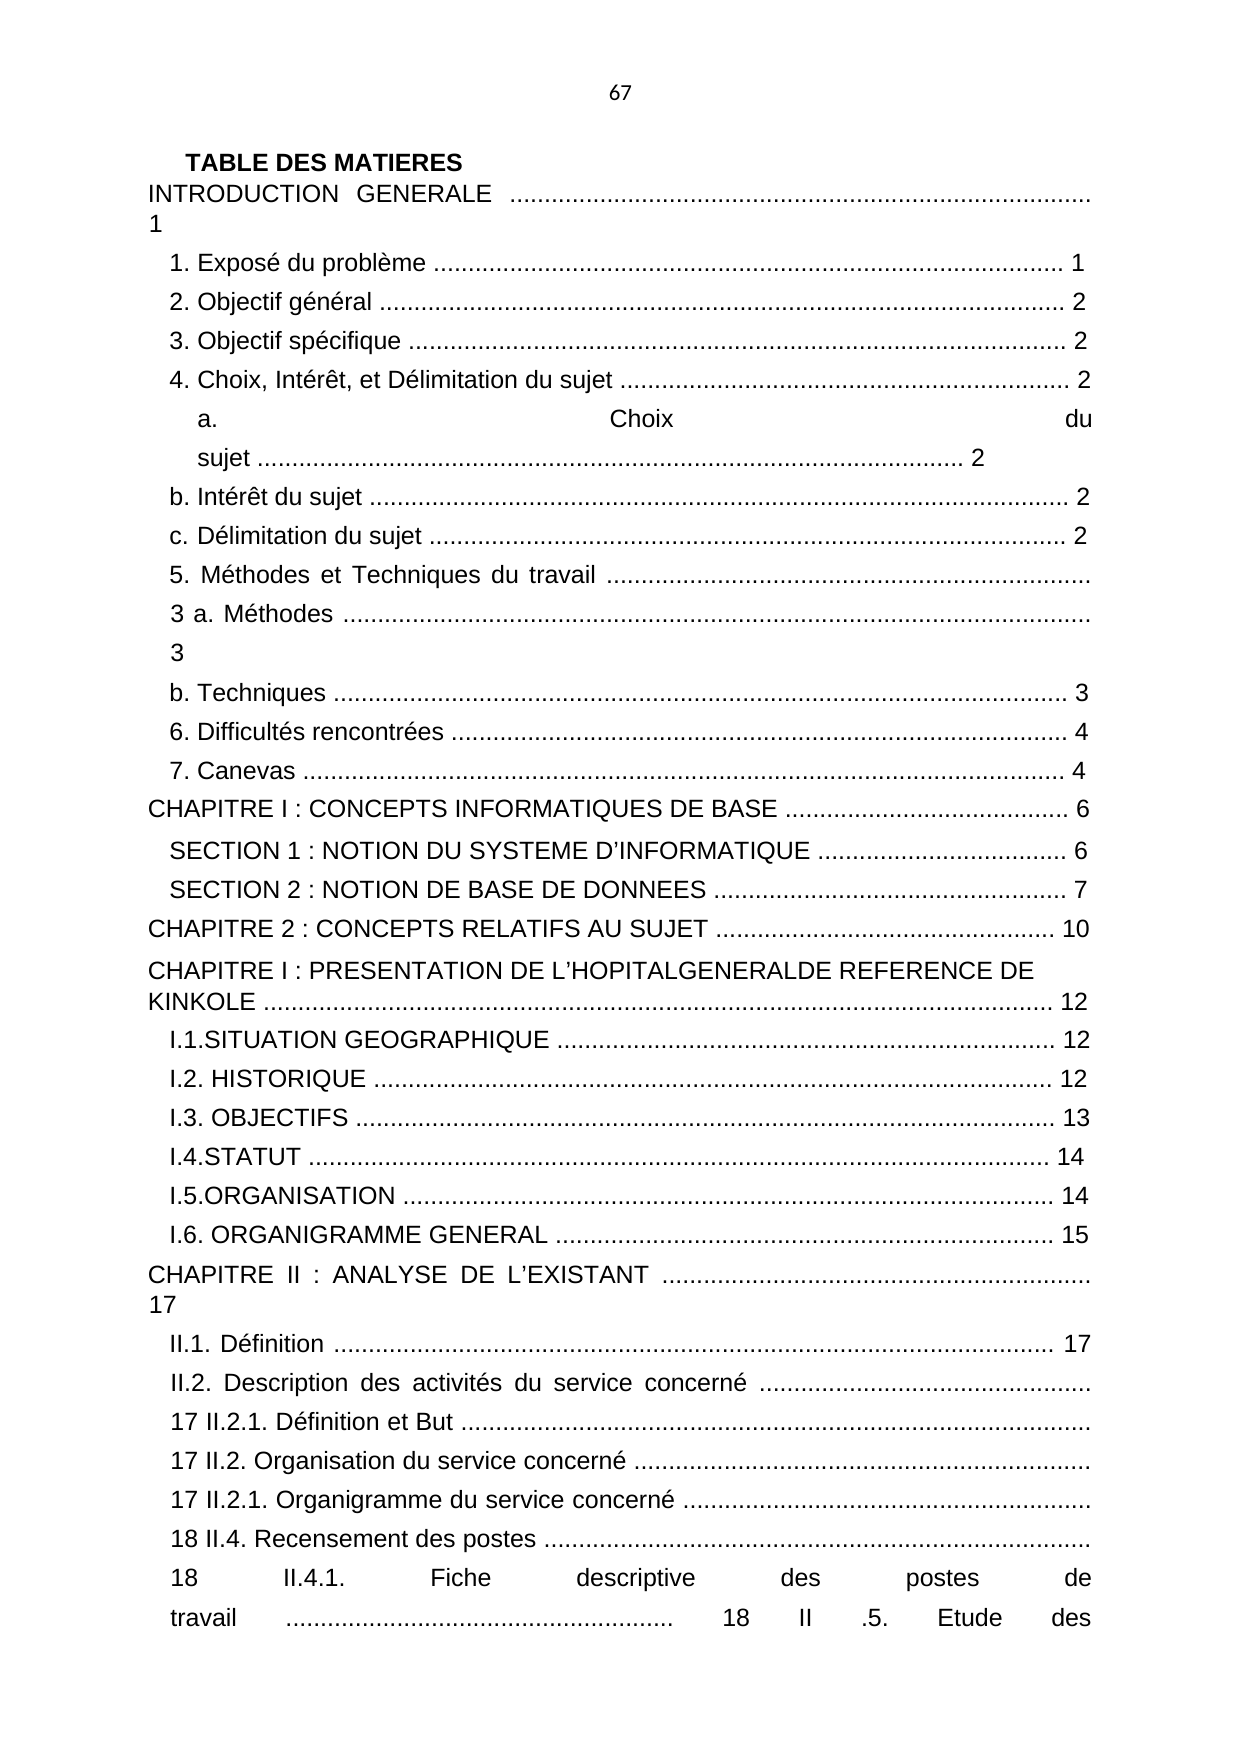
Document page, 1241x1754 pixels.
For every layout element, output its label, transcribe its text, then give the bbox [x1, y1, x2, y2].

list OBJECTIFS ..................................................................................................... 13 [169, 1103, 1093, 1132]
text CHAPITRE I : CONCEPTS INFORMATIQUES DE BASE ......................................... 6 [148, 794, 1093, 823]
list Exposé du problème ........................................................................................... 1 [169, 248, 1093, 277]
text CHAPITRE I : PRESENTATION DE L’HOPITALGENERALDE REFERENCE DE [148, 956, 1093, 985]
text 5. Méthodes et Techniques du travail ...................................................................... 3 a. Méthodes ............................................................................................................ 3 [169, 560, 1093, 667]
text SECTION 2 : NOTION DE BASE DE DONNEES ................................................... 7 [169, 875, 1093, 903]
text I.6. ORGANIGRAMME GENERAL ........................................................................ 15 [169, 1220, 1093, 1248]
list Canevas .............................................................................................................. 4 [169, 756, 1093, 784]
text CHAPITRE II : ANALYSE DE L’EXISTANT .............................................................. 17 [148, 1260, 1093, 1319]
subtitle TABLE DES MATIERES [185, 148, 1093, 177]
text I.4.STATUT ........................................................................................................... 14 [169, 1142, 1093, 1171]
list Délimitation du sujet ............................................................................................ 2 [169, 521, 1093, 550]
list 1.SITUATION GEOGRAPHIQUE ........................................................................ 12 [169, 1025, 1093, 1054]
list Difficultés rencontrées ......................................................................................... 4 [169, 717, 1093, 745]
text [169, 1329, 1093, 1631]
list 5.ORGANISATION .............................................................................................. 14 [169, 1181, 1093, 1210]
text CHAPITRE 2 : CONCEPTS RELATIFS AU SUJET ................................................. 10 [148, 914, 1093, 942]
list Choix, Intérêt, et Délimitation du sujet ................................................................. 2 a. Choix du sujet ...................................................................................................... 2 [169, 365, 1093, 472]
text b. Techniques .......................................................................................................... 3 [169, 678, 1093, 707]
text SECTION 1 : NOTION DU SYSTEME D’INFORMATIQUE .................................... 6 [169, 836, 1093, 864]
text INTRODUCTION GENERALE .................................................................................... 1 [148, 179, 1093, 238]
text KINKOLE .................................................................................................................. 12 [148, 986, 1093, 1015]
list Objectif spécifique ............................................................................................... 2 [169, 326, 1093, 354]
list Objectif général ................................................................................................... 2 [169, 287, 1093, 316]
list Intérêt du sujet ..................................................................................................... 2 [169, 482, 1093, 511]
list HISTORIQUE .................................................................................................. 12 [169, 1064, 1093, 1093]
